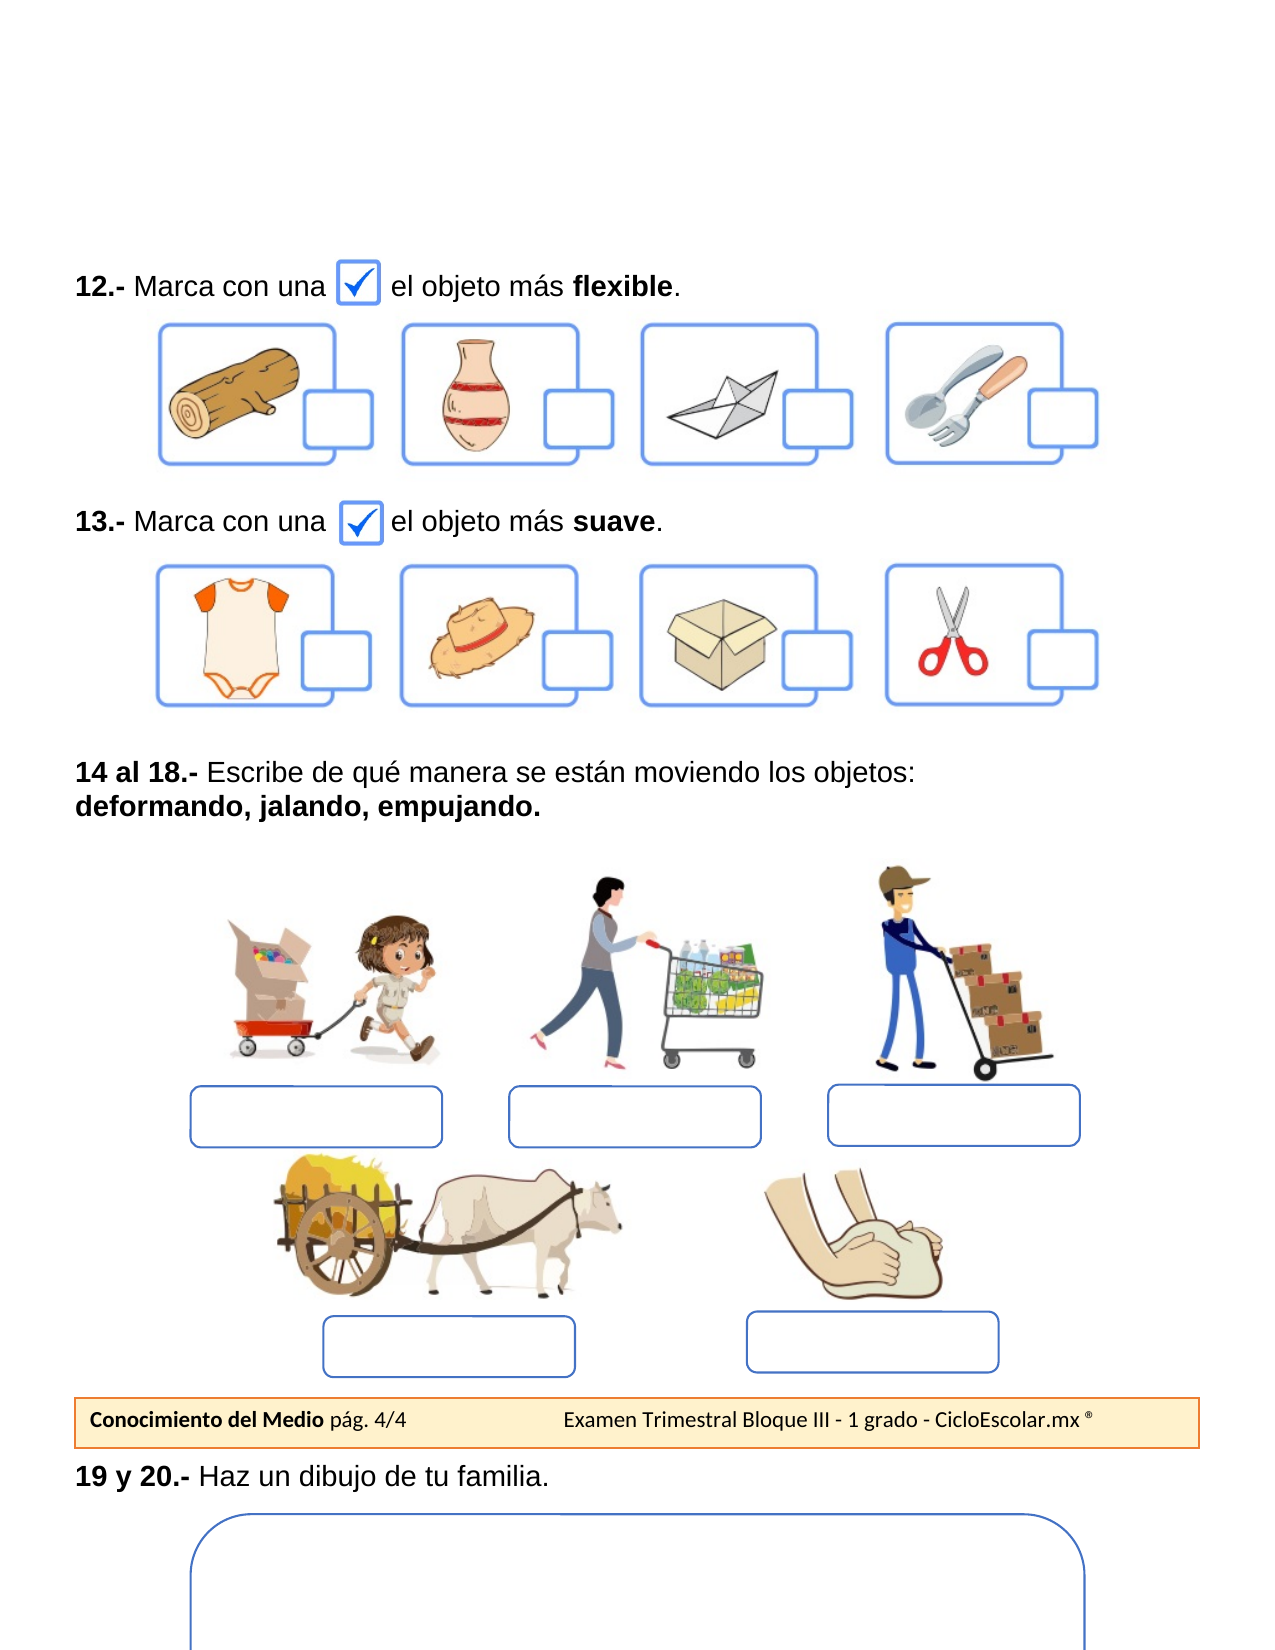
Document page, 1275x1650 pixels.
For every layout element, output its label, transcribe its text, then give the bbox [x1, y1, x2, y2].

text 13.- Marca con una el objeto más suave. [75, 504, 337, 537]
text 12.- Marca con una el objeto más flexible. [75, 269, 334, 303]
text 12.- Marca con una el objeto más flexible. [382, 269, 1200, 303]
text 13.- Marca con una el objeto más suave. [385, 504, 1200, 537]
picture [146, 257, 1108, 482]
picture [148, 558, 1104, 720]
text 19 y 20.- Haz un dibujo de tu familia. [75, 1459, 1200, 1492]
picture [337, 498, 385, 549]
text 14 al 18.- Escribe de qué manera se están moviendo los objetos: [75, 755, 1200, 789]
picture [214, 858, 1061, 1315]
text deformando, jalando, empujando. [75, 789, 1200, 822]
